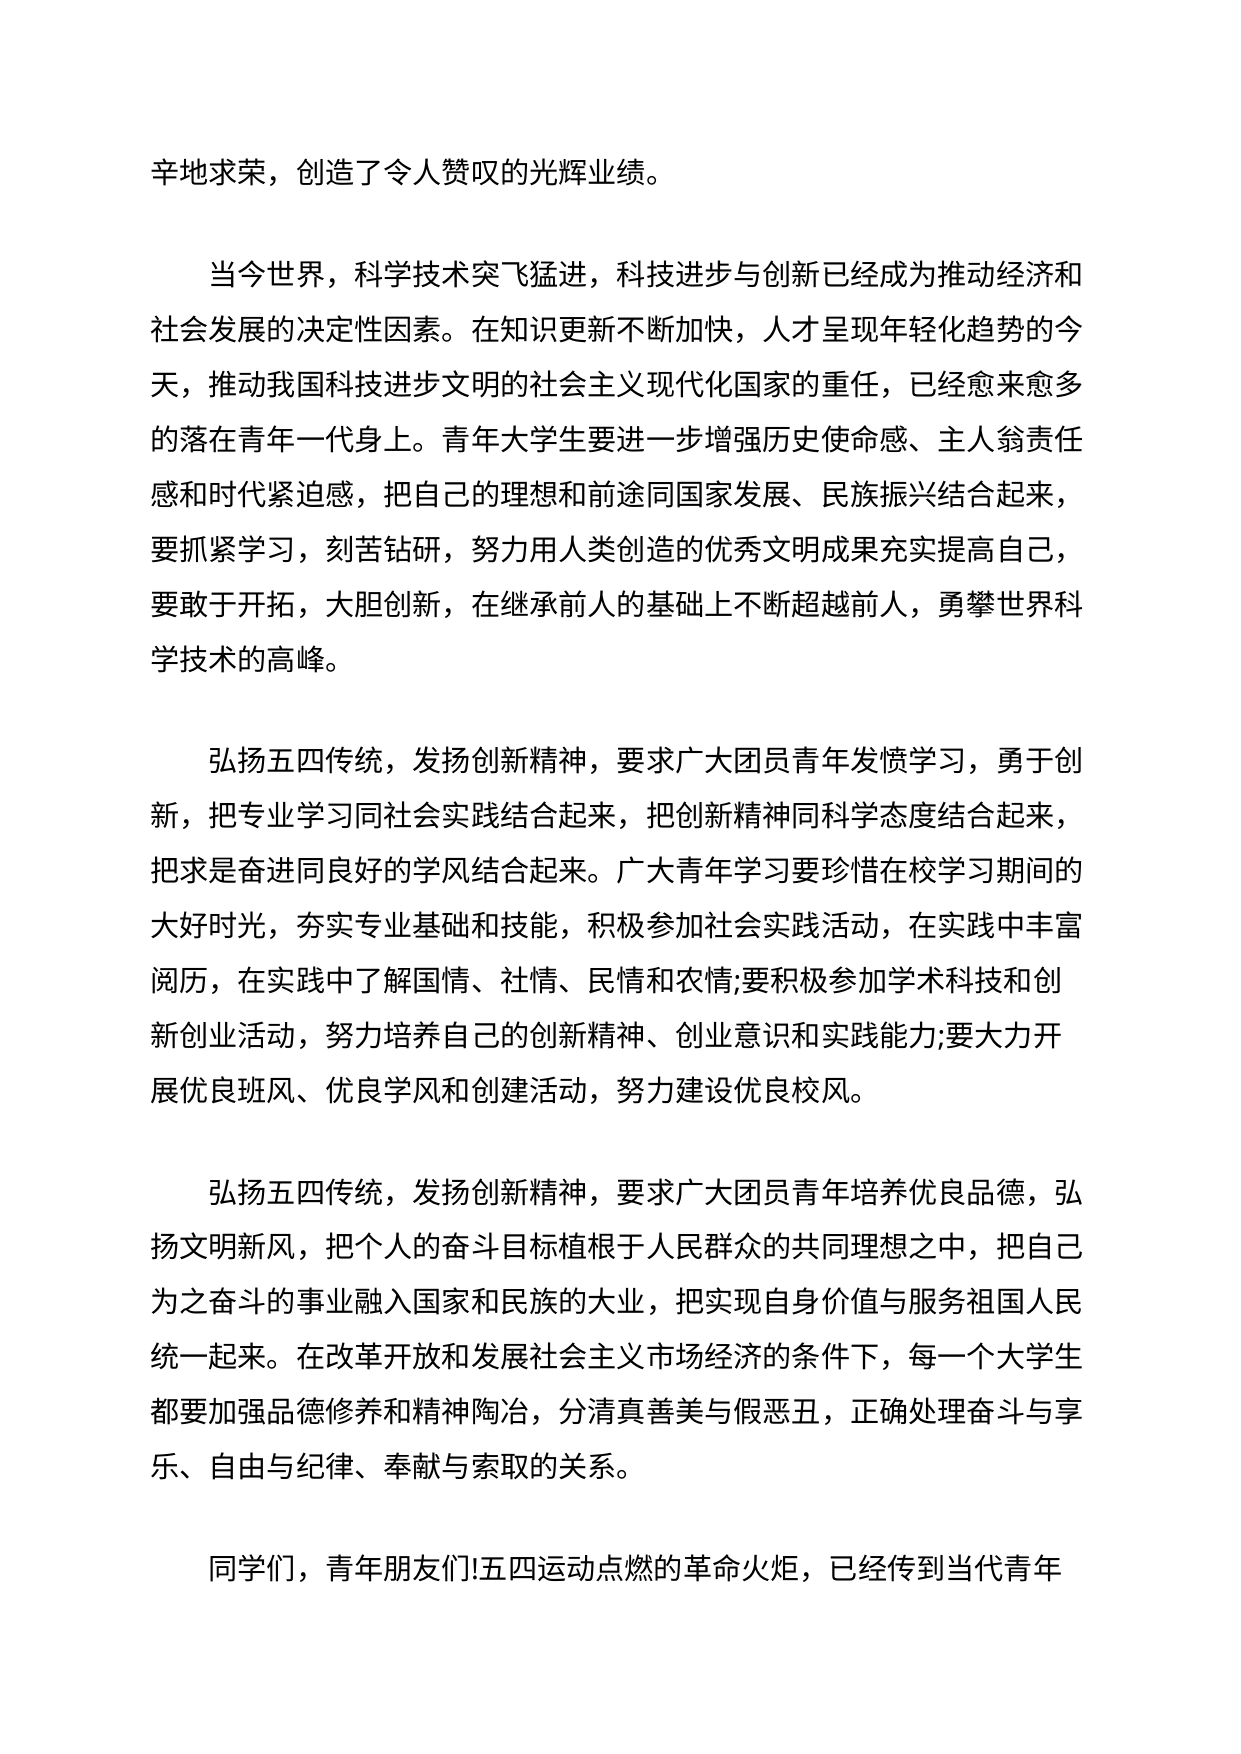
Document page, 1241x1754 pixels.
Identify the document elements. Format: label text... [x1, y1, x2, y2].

text 弘扬五四传统，发扬创新精神，要求广大团员青年培养优良品德，弘扬文明新风，把个人的奋斗目标植根于人民群众的共同理想之中，把自己为之奋斗的事业融入国家和民族的大业，把实现自身价值与服务祖国人民统一起来。在改革开放和发展社会主义市场经济的条件下，每一个大学生都要加强品德修养和精神陶冶，分清真善美与假恶丑，正确处理奋斗与享乐、自由与纪律、奉献与索取的关系。 [150, 1169, 1090, 1486]
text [150, 1545, 1090, 1588]
text 弘扬五四传统，发扬创新精神，要求广大团员青年发愤学习，勇于创新，把专业学习同社会实践结合起来，把创新精神同科学态度结合起来，把求是奋进同良好的学风结合起来。广大青年学习要珍惜在校学习期间的大好时光，夯实专业基础和技能，积极参加社会实践活动，在实践中丰富阅历，在实践中了解国情、社情、民情和农情;要积极参加学术科技和创新创业活动，努力培养自己的创新精神、创业意识和实践能力;要大力开展优良班风、优良学风和创建活动，努力建设优良校风。 [150, 738, 1090, 1110]
text 当今世界，科学技术突飞猛进，科技进步与创新已经成为推动经济和社会发展的决定性因素。在知识更新不断加快，人才呈现年轻化趋势的今天，推动我国科技进步文明的社会主义现代化国家的重任，已经愈来愈多的落在青年一代身上。青年大学生要进一步增强历史使命感、主人翁责任感和时代紧迫感，把自己的理想和前途同国家发展、民族振兴结合起来，要抓紧学习，刻苦钻研，努力用人类创造的优秀文明成果充实提高自己，要敢于开拓，大胆创新，在继承前人的基础上不断超越前人，勇攀世界科学技术的高峰。 [150, 252, 1090, 678]
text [150, 150, 1090, 192]
